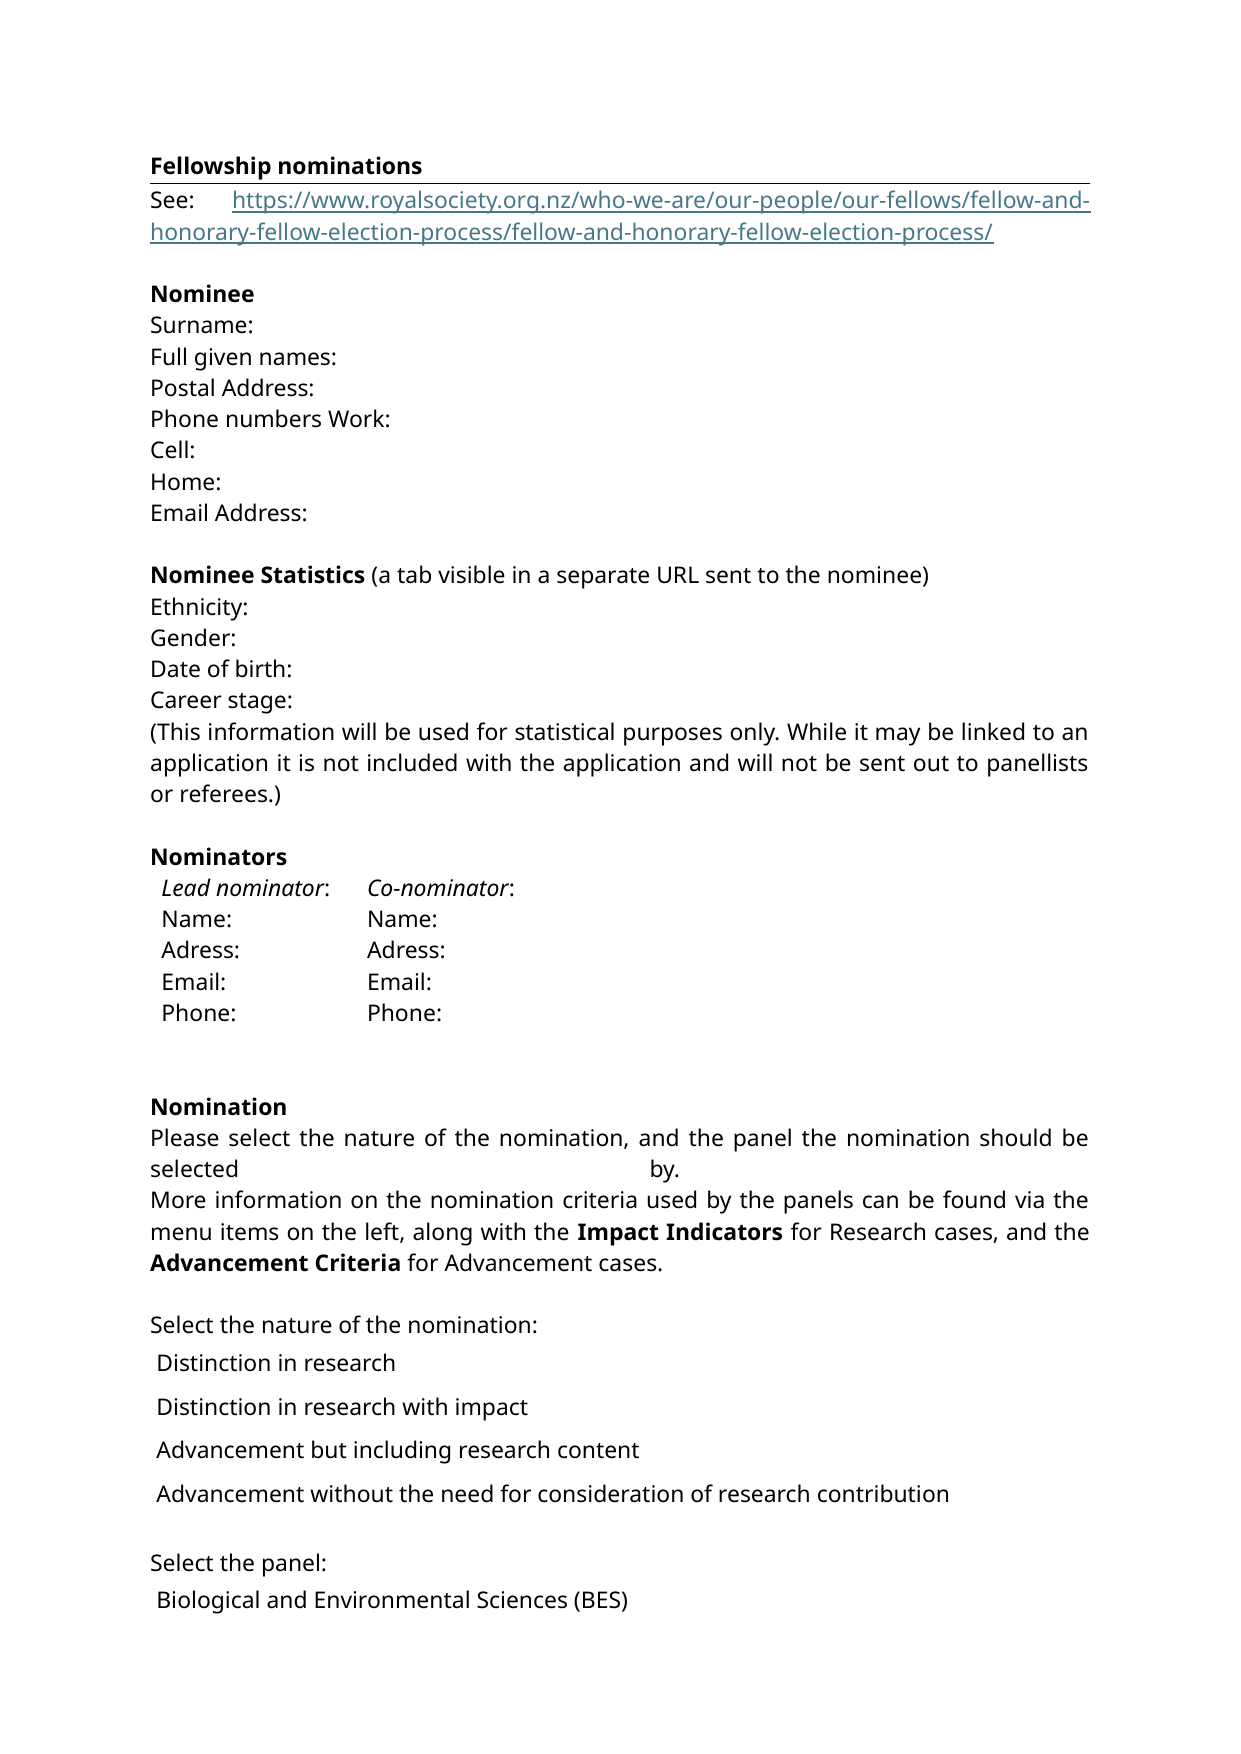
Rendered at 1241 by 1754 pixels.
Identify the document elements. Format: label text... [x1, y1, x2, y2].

text Date of birth: [150, 653, 1090, 684]
table_cell Advancement but including research content [150, 1428, 1090, 1472]
table_header Biological and Environmental Sciences (BES) [150, 1578, 1090, 1622]
text Cell: [150, 434, 1090, 466]
text Career stage: [150, 684, 1090, 716]
table_header Distinction in research [150, 1341, 1090, 1384]
text Email Address: [150, 497, 1090, 528]
text Phone numbers Work: [150, 403, 1090, 434]
text Nominee Statistics (a tab visible in a separate URL sent to the nominee) [150, 559, 1090, 591]
text Select the nature of the nomination: [150, 1309, 1090, 1341]
text Select the panel: [150, 1547, 1090, 1578]
text Full given names: [150, 341, 1090, 372]
text Postal Address: [150, 372, 1090, 403]
text Fellowship nominations [150, 150, 1090, 183]
table_header Co-nominator: Name: Adress: Email: Phone: [356, 872, 553, 1059]
text Surname: [150, 309, 1090, 341]
text (This information will be used for statistical purposes only. While it may be linked to an application it is not included with the application and will not be sent out to panellists or referees.) [150, 716, 1090, 809]
text Please select the nature of the nomination, and the panel the nomination should be selected by. More information on the nomination criteria used by the panels can be found via the menu items on the left, along with the Impact Indicators for Research cases, and the Advancement Criteria for Advancement cases. [150, 1122, 1090, 1278]
text Nomination [150, 1091, 1090, 1122]
table_header Lead nominator: Name: Adress: Email: Phone: [150, 872, 356, 1059]
text Ethnicity: [150, 591, 1090, 622]
table_cell Distinction in research with impact [150, 1384, 1090, 1428]
text See: https://www.royalsociety.org.nz/who-we-are/our-people/our-fellows/fellow-and-honorary-fellow-election-process/fellow-and-honorary-fellow-election-process/ [150, 184, 1090, 247]
table_cell Advancement without the need for consideration of research contribution [150, 1472, 1090, 1516]
text Nominators [150, 841, 1090, 872]
text Home: [150, 466, 1090, 497]
text Nominee [150, 278, 1090, 309]
text Gender: [150, 622, 1090, 653]
